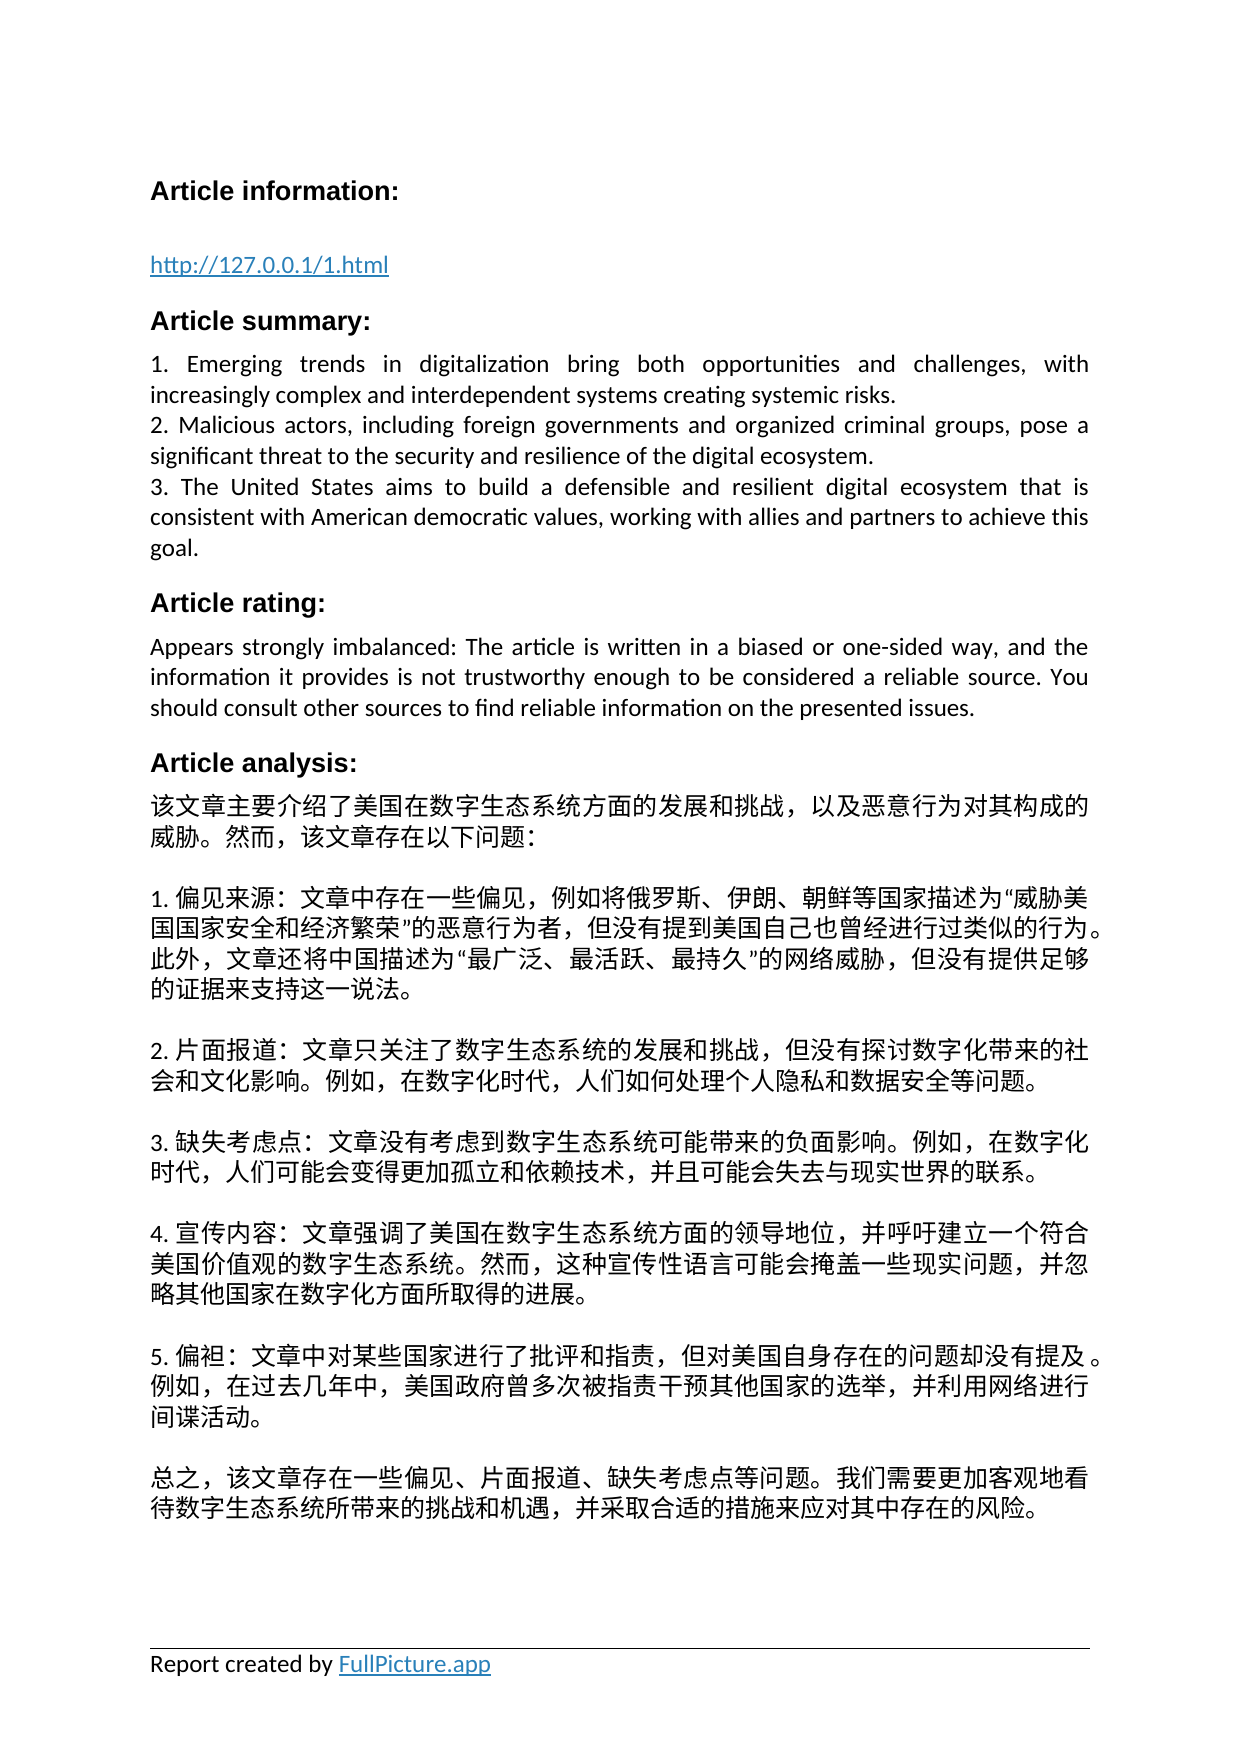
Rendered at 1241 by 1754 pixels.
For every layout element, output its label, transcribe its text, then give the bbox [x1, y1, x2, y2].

text 5. 偏袒：文章中对某些国家进行了批评和指责，但对美国自身存在的问题却没有提及。例如，在过去几年中，美国政府曾多次被指责干预其他国家的选举，并利用网络进行间谍活动。 [150, 1341, 1090, 1432]
text 3. 缺失考虑点：文章没有考虑到数字生态系统可能带来的负面影响。例如，在数字化时代，人们可能会变得更加孤立和依赖技术，并且可能会失去与现实世界的联系。 [150, 1127, 1090, 1188]
text 4. 宣传内容：文章强调了美国在数字生态系统方面的领导地位，并呼吁建立一个符合美国价值观的数字生态系统。然而，这种宣传性语言可能会掩盖一些现实问题，并忽略其他国家在数字化方面所取得的进展。 [150, 1218, 1090, 1310]
subtitle Article summary: [150, 305, 1090, 336]
text 该文章主要介绍了美国在数字生态系统方面的发展和挑战，以及恶意行为对其构成的威胁。然而，该文章存在以下问题： [150, 791, 1090, 852]
text 3. The United States aims to build a defensible and resilient digital ecosystem that is consistent with American democratic values, working with allies and partners to achieve this goal. [150, 471, 1090, 562]
subtitle Article rating: [150, 587, 1090, 618]
text http://127.0.0.1/1.html [150, 219, 1090, 280]
text 总之，该文章存在一些偏见、片面报道、缺失考虑点等问题。我们需要更加客观地看待数字生态系统所带来的挑战和机遇，并采取合适的措施来应对其中存在的风险。 [150, 1463, 1090, 1524]
text 1. 偏见来源：文章中存在一些偏见，例如将俄罗斯、伊朗、朝鲜等国家描述为“威胁美国国家安全和经济繁荣”的恶意行为者，但没有提到美国自己也曾经进行过类似的行为。此外，文章还将中国描述为“最广泛、最活跃、最持久”的网络威胁，但没有提供足够的证据来支持这一说法。 [150, 883, 1090, 1005]
text Appears strongly imbalanced: The article is written in a biased or one-sided way, and the information it provides is not trustworthy enough to be considered a reliable source. You should consult other sources to find reliable information on the presented issues. [150, 631, 1090, 722]
text 1. Emerging trends in digitalization bring both opportunities and challenges, with increasingly complex and interdependent systems creating systemic risks. [150, 348, 1090, 409]
subtitle Article information: [150, 175, 1090, 206]
text 2. 片面报道：文章只关注了数字生态系统的发展和挑战，但没有探讨数字化带来的社会和文化影响。例如，在数字化时代，人们如何处理个人隐私和数据安全等问题。 [150, 1035, 1090, 1096]
subtitle Article analysis: [150, 747, 1090, 779]
text 2. Malicious actors, including foreign governments and organized criminal groups, pose a significant threat to the security and resilience of the digital ecosystem. [150, 409, 1090, 471]
